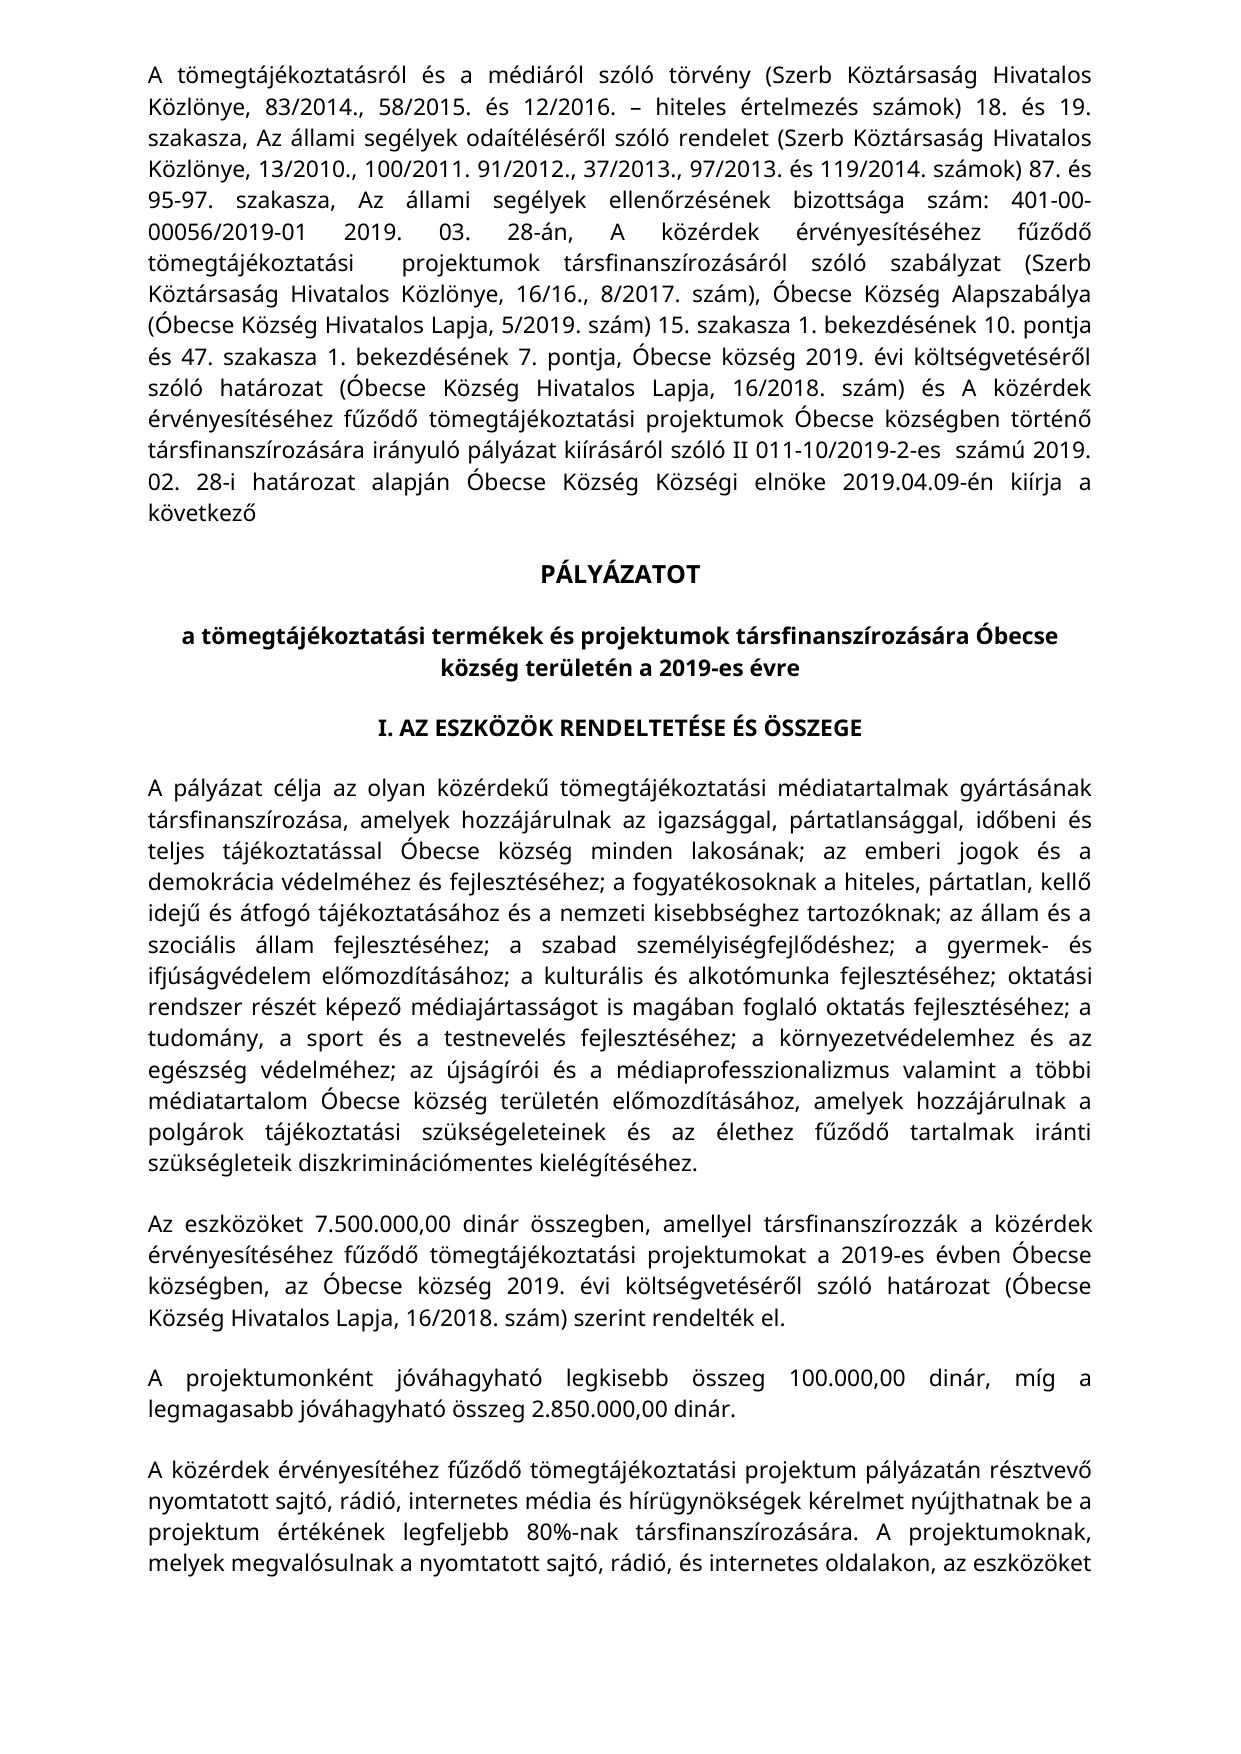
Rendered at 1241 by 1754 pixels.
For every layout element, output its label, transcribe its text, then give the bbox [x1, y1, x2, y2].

text Az eszközöket 7.500.000,00 dinár összegben, amellyel társfinanszírozzák a közérdek érvényesítéséhez fűződő tömegtájékoztatási projektumokat a 2019-es évben Óbecse községben, az Óbecse község 2019. évi költségvetéséről szóló határozat (Óbecse Község Hivatalos Lapja, 16/2018. szám) szerint rendelték el. [148, 1208, 1093, 1333]
text PÁLYÁZATOT [148, 557, 1093, 591]
text A pályázat célja az olyan közérdekű tömegtájékoztatási médiatartalmak gyártásának társfinanszírozása, amelyek hozzájárulnak az igazsággal, pártatlansággal, időbeni és teljes tájékoztatással Óbecse község minden lakosának; az emberi jogok és a demokrácia védelméhez és fejlesztéséhez; a fogyatékosoknak a hiteles, pártatlan, kellő idejű és átfogó tájékoztatásához és a nemzeti kisebbséghez tartozóknak; az állam és a szociális állam fejlesztéséhez; a szabad személyiségfejlődéshez; a gyermek- és ifjúságvédelem előmozdításához; a kulturális és alkotómunka fejlesztéséhez; oktatási rendszer részét képező médiajártasságot is magában foglaló oktatás fejlesztéséhez; a tudomány, a sport és a testnevelés fejlesztéséhez; a környezetvédelemhez és az egészség védelméhez; az újságírói és a médiaprofesszionalizmus valamint a többi médiatartalom Óbecse község területén előmozdításához, amelyek hozzájárulnak a polgárok tájékoztatási szükségeleteinek és az élethez fűződő tartalmak iránti szükségleteik diszkriminációmentes kielégítéséhez. [148, 772, 1093, 1179]
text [148, 1454, 1093, 1579]
text A tömegtájékoztatásról és a médiáról szóló törvény (Szerb Köztársaság Hivatalos Közlönye, 83/2014., 58/2015. és 12/2016. – hiteles értelmezés számok) 18. és 19. szakasza, Az állami segélyek odaítéléséről szóló rendelet (Szerb Köztársaság Hivatalos Közlönye, 13/2010., 100/2011. 91/2012., 37/2013., 97/2013. és 119/2014. számok) 87. és 95-97. szakasza, Az állami segélyek ellenőrzésének bizottsága szám: 401-00-00056/2019-01 2019. 03. 28-án, A közérdek érvényesítéséhez fűződő tömegtájékoztatási projektumok társfinanszírozásáról szóló szabályzat (Szerb Köztársaság Hivatalos Közlönye, 16/16., 8/2017. szám), Óbecse Község Alapszabálya (Óbecse Község Hivatalos Lapja, 5/2019. szám) 15. szakasza 1. bekezdésének 10. pontja és 47. szakasza 1. bekezdésének 7. pontja, Óbecse község 2019. évi költségvetéséről szóló határozat (Óbecse Község Hivatalos Lapja, 16/2018. szám) és A közérdek érvényesítéséhez fűződő tömegtájékoztatási projektumok Óbecse községben történő társfinanszírozására irányuló pályázat kiírásáról szóló II 011-10/2019-2-es számú 2019. 02. 28-i határozat alapján Óbecse Község Községi elnöke 2019.04.09-én kiírja a következő [148, 59, 1093, 528]
text I. AZ ESZKÖZÖK RENDELTETÉSE ÉS ÖSSZEGE [148, 712, 1093, 743]
text a tömegtájékoztatási termékek és projektumok társfinanszírozására Óbecse község területén a 2019-es évre [148, 620, 1093, 683]
text A projektumonként jóváhagyható legkisebb összeg 100.000,00 dinár, míg a legmagasabb jóváhagyható összeg 2.850.000,00 dinár. [148, 1362, 1093, 1424]
